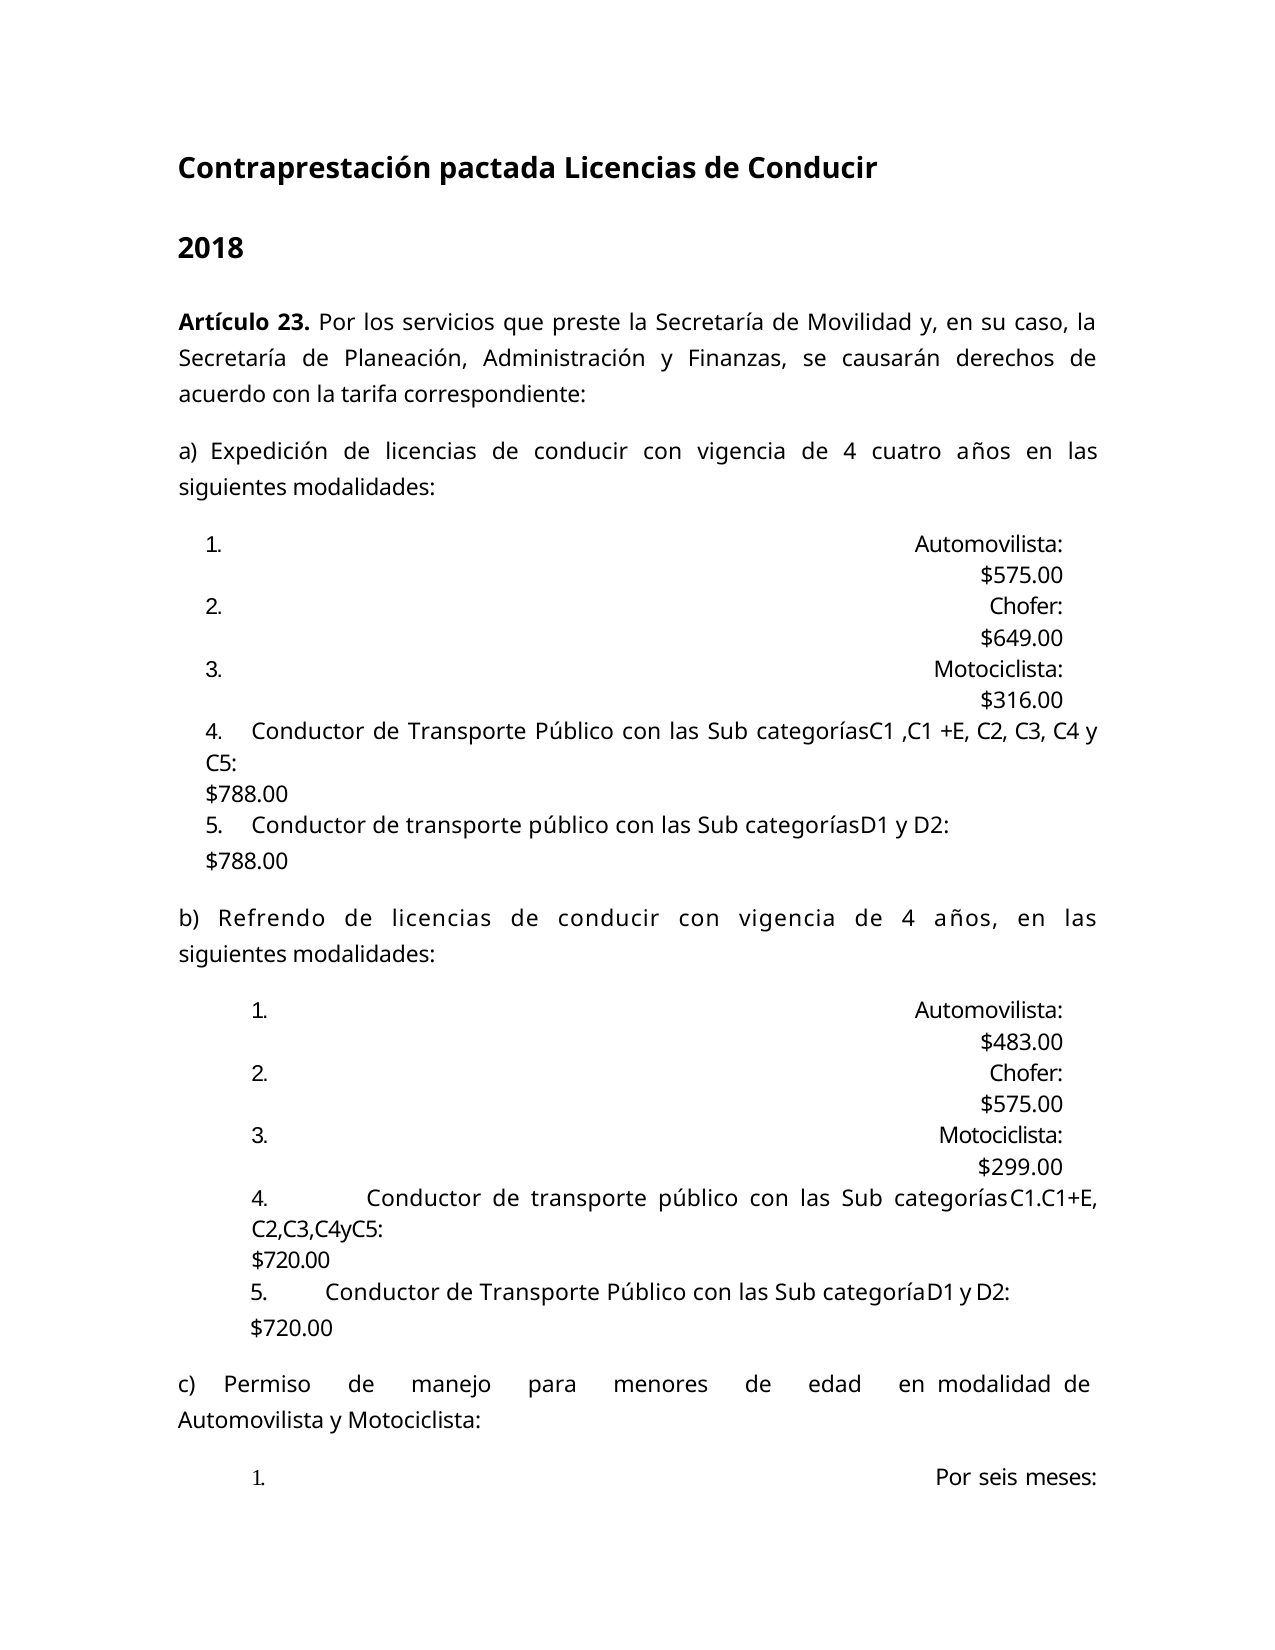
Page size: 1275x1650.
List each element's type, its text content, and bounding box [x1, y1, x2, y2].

text a) Expedición de licencias de conducir con vigencia de 4 cuatro años en las siguientes modalidades: [178, 435, 1098, 502]
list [251, 1461, 1098, 1492]
text Artículo 23. Por los servicios que preste la Secretaría de Movilidad y, en su caso, la Secretaría de Planeación, Administración y Finanzas, se causarán derechos de acuerdo con la tarifa correspondiente: [178, 306, 1096, 409]
list Chofer: $575.00 [251, 1057, 1098, 1119]
text Contraprestación pactada Licencias de Conducir [177, 148, 1098, 187]
text 2018 [177, 227, 1098, 267]
list Conductor de Transporte Público con las Sub categoríasC1 ,C1 +E, C2, C3, C4 y C5: $788.00 [205, 715, 1098, 809]
list Automovilista: $483.00 [251, 994, 1098, 1057]
list Chofer: $649.00 [205, 590, 1098, 653]
list Conductor de transporte público con las Sub categoríasC1.C1+E, C2,C3,C4yC5: $720.00 [251, 1182, 1098, 1276]
list Motociclista: $299.00 [251, 1119, 1098, 1182]
list Motociclista: $316.00 [205, 653, 1098, 715]
text c) Permiso de manejo para menores de edad en modalidad de Automovilista y Motociclista: [178, 1368, 1093, 1436]
list Automovilista: $575.00 [205, 528, 1098, 590]
text 5. Conductor de Transporte Público con las Sub categoríaD1 y D2: $720.00 [250, 1276, 1098, 1343]
text 5. Conductor de transporte público con las Sub categoríasD1 y D2: $788.00 [205, 809, 1098, 876]
text b) Refrendo de licencias de conducir con vigencia de 4 años, en las siguientes modalidades: [178, 902, 1098, 969]
